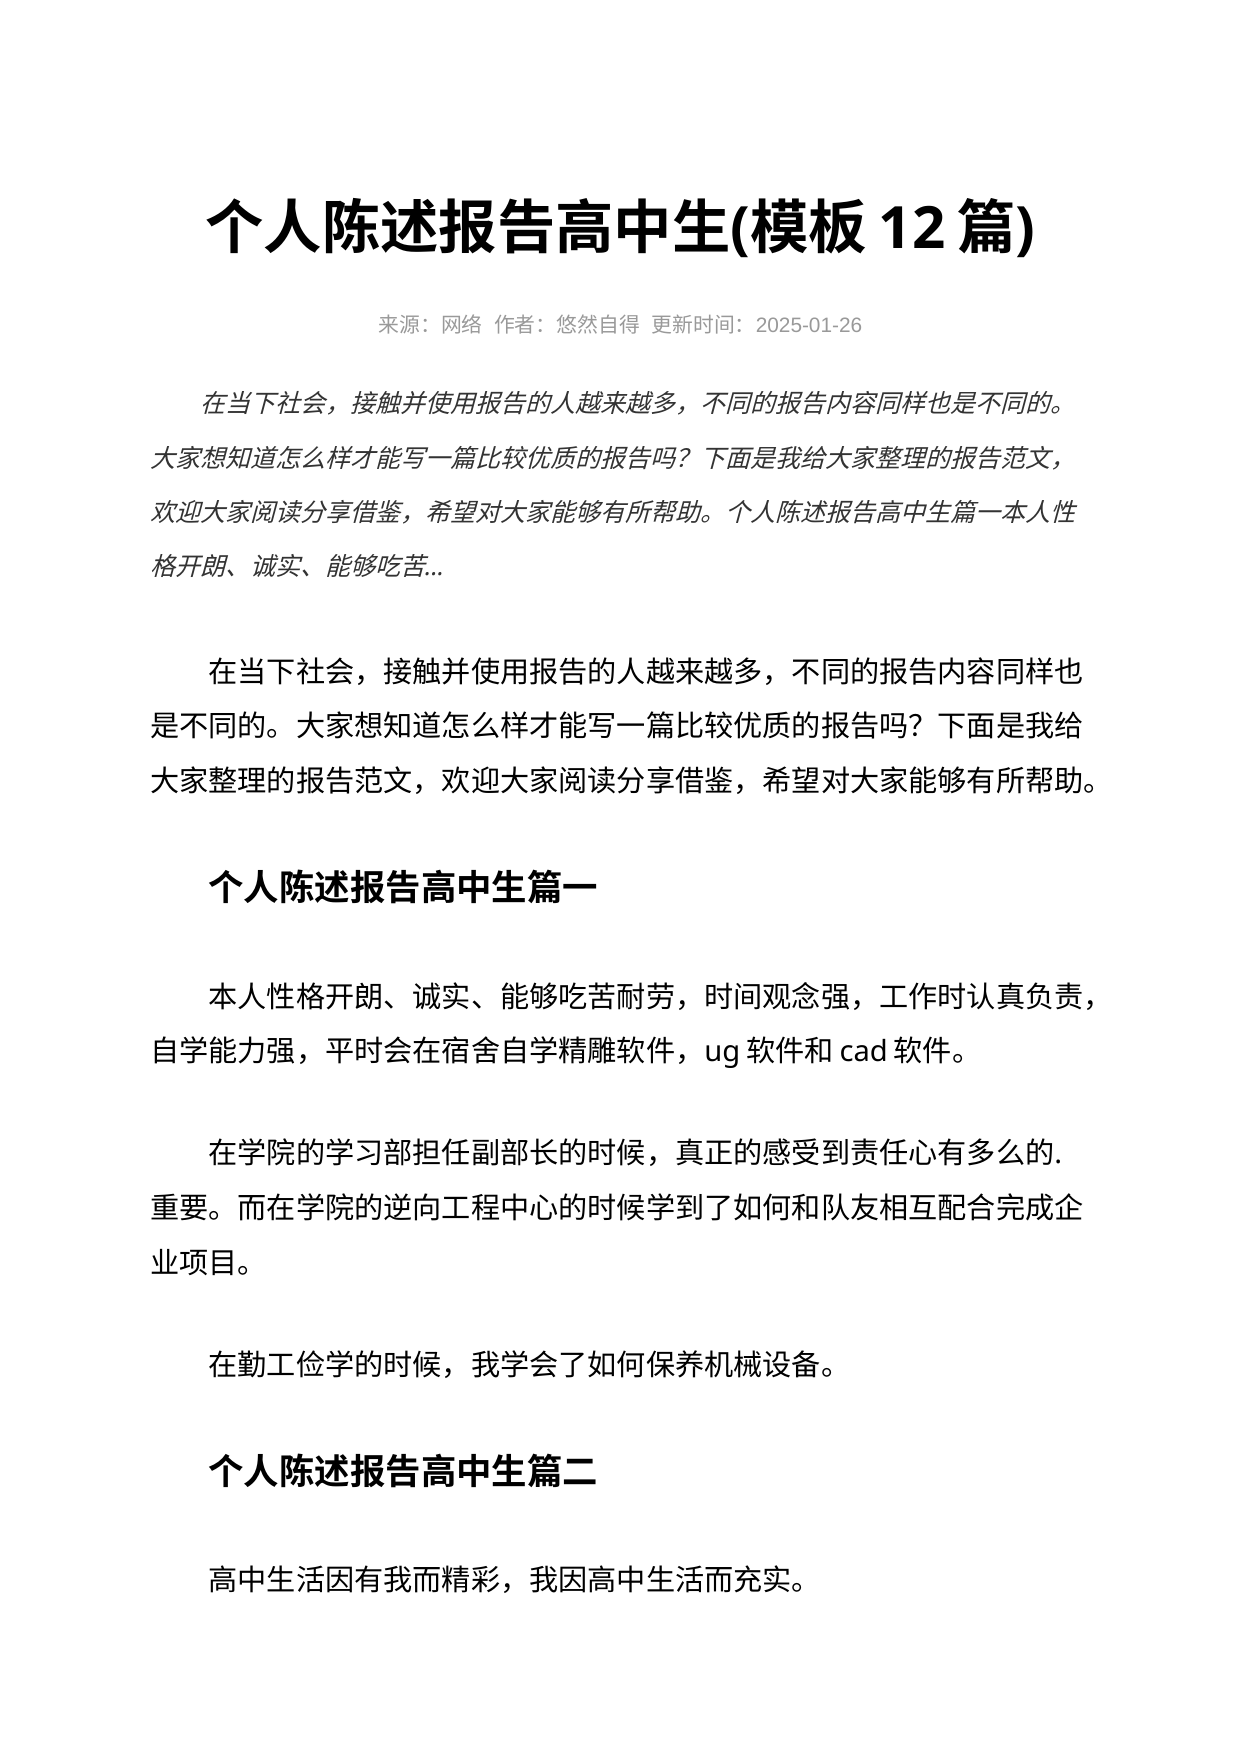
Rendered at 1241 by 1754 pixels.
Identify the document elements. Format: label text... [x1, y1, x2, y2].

text 在勤工俭学的时候，我学会了如何保养机械设备。 [150, 1342, 1090, 1384]
text 在学院的学习部担任副部长的时候，真正的感受到责任心有多么的.重要。而在学院的逆向工程中心的时候学到了如何和队友相互配合完成企业项目。 [150, 1130, 1090, 1282]
text 高中生活因有我而精彩，我因高中生活而充实。 [150, 1557, 1090, 1599]
subtitle 个人陈述报告高中生(模板12篇) [150, 181, 1090, 266]
text 个人陈述报告高中生篇一 [150, 860, 1090, 911]
text 个人陈述报告高中生篇二 [150, 1443, 1090, 1495]
text 来源：网络 作者：悠然自得 更新时间：2025-01-26 [150, 313, 1090, 337]
text 在当下社会，接触并使用报告的人越来越多，不同的报告内容同样也是不同的。大家想知道怎么样才能写一篇比较优质的报告吗？下面是我给大家整理的报告范文，欢迎大家阅读分享借鉴，希望对大家能够有所帮助。个人陈述报告高中生篇一本人性格开朗、诚实、能够吃苦... [150, 384, 1090, 583]
text 在当下社会，接触并使用报告的人越来越多，不同的报告内容同样也是不同的。大家想知道怎么样才能写一篇比较优质的报告吗？下面是我给大家整理的报告范文，欢迎大家阅读分享借鉴，希望对大家能够有所帮助。 [150, 648, 1090, 800]
text 本人性格开朗、诚实、能够吃苦耐劳，时间观念强，工作时认真负责，自学能力强，平时会在宿舍自学精雕软件，ug软件和cad软件。 [150, 973, 1090, 1070]
